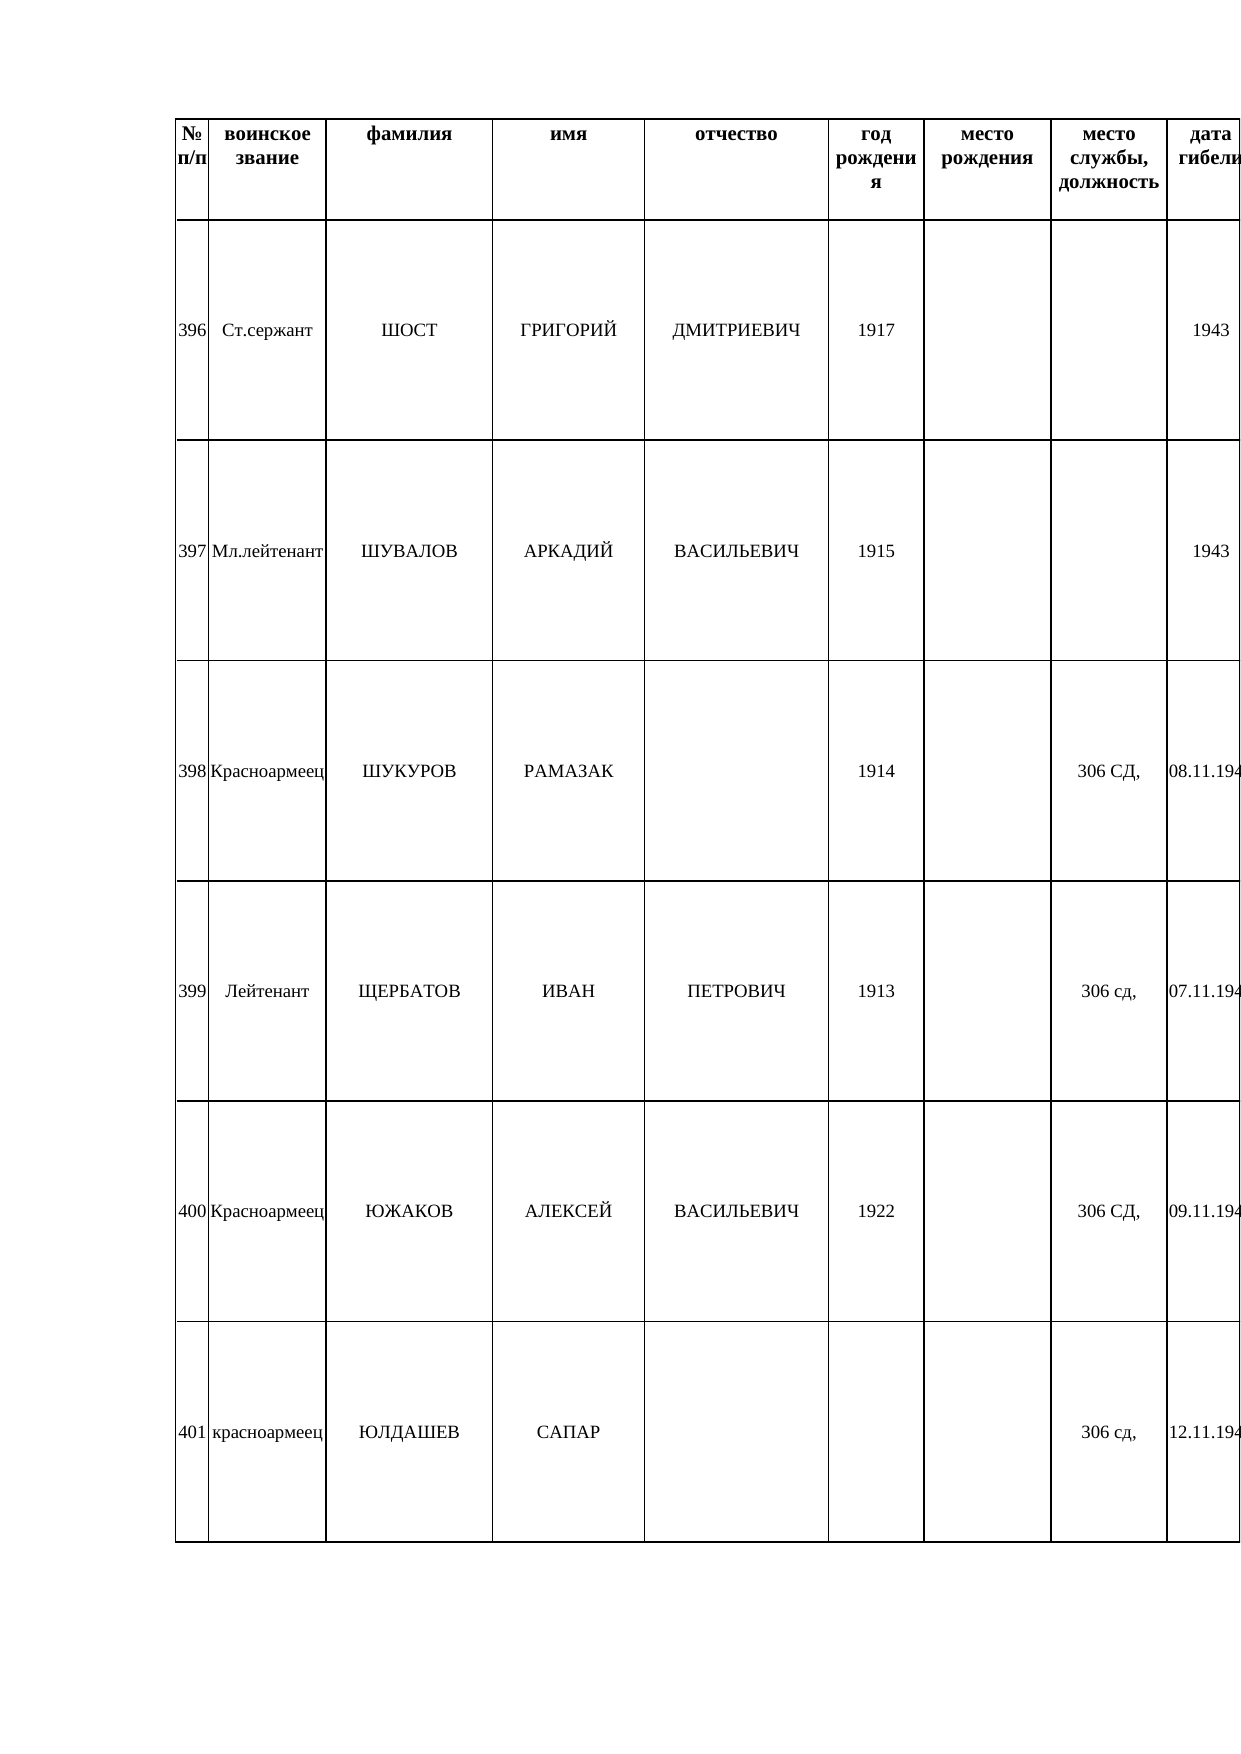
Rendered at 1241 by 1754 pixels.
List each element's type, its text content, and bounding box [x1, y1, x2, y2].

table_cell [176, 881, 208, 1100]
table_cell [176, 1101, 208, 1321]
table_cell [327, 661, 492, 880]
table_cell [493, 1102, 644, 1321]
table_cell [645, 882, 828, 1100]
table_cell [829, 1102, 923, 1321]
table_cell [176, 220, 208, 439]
table_header воинское звание [209, 120, 325, 219]
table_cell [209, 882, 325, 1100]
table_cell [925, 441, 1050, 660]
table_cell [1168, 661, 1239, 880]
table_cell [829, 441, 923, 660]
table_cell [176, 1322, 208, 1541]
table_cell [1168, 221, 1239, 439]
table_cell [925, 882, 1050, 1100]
table_header дата гибели [1168, 120, 1239, 219]
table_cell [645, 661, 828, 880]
table_header место службы, должность [1052, 120, 1166, 219]
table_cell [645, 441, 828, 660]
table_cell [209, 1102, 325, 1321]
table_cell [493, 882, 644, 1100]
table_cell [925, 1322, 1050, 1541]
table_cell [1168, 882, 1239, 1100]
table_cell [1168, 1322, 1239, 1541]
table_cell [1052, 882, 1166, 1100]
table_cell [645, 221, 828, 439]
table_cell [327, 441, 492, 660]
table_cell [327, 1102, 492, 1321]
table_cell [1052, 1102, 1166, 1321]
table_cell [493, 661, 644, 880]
table_header год рождения [829, 120, 923, 219]
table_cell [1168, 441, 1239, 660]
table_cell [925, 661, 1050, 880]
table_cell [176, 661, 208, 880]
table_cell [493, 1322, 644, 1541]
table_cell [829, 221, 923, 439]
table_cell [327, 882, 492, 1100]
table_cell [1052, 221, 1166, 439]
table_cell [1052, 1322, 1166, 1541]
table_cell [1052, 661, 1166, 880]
table_header № п/п [176, 120, 208, 219]
table_header фамилия [327, 120, 492, 219]
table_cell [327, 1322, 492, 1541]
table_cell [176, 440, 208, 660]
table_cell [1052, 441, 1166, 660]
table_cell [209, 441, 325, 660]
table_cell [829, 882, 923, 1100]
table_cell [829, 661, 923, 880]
table_header место рождения [925, 120, 1050, 219]
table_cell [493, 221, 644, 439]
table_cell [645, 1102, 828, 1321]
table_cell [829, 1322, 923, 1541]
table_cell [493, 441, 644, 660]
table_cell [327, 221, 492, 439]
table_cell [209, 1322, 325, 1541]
table_header имя [493, 120, 644, 219]
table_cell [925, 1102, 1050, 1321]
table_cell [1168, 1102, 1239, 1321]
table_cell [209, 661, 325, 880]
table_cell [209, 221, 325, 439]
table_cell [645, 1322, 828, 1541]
table_header отчество [645, 120, 828, 219]
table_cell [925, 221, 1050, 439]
